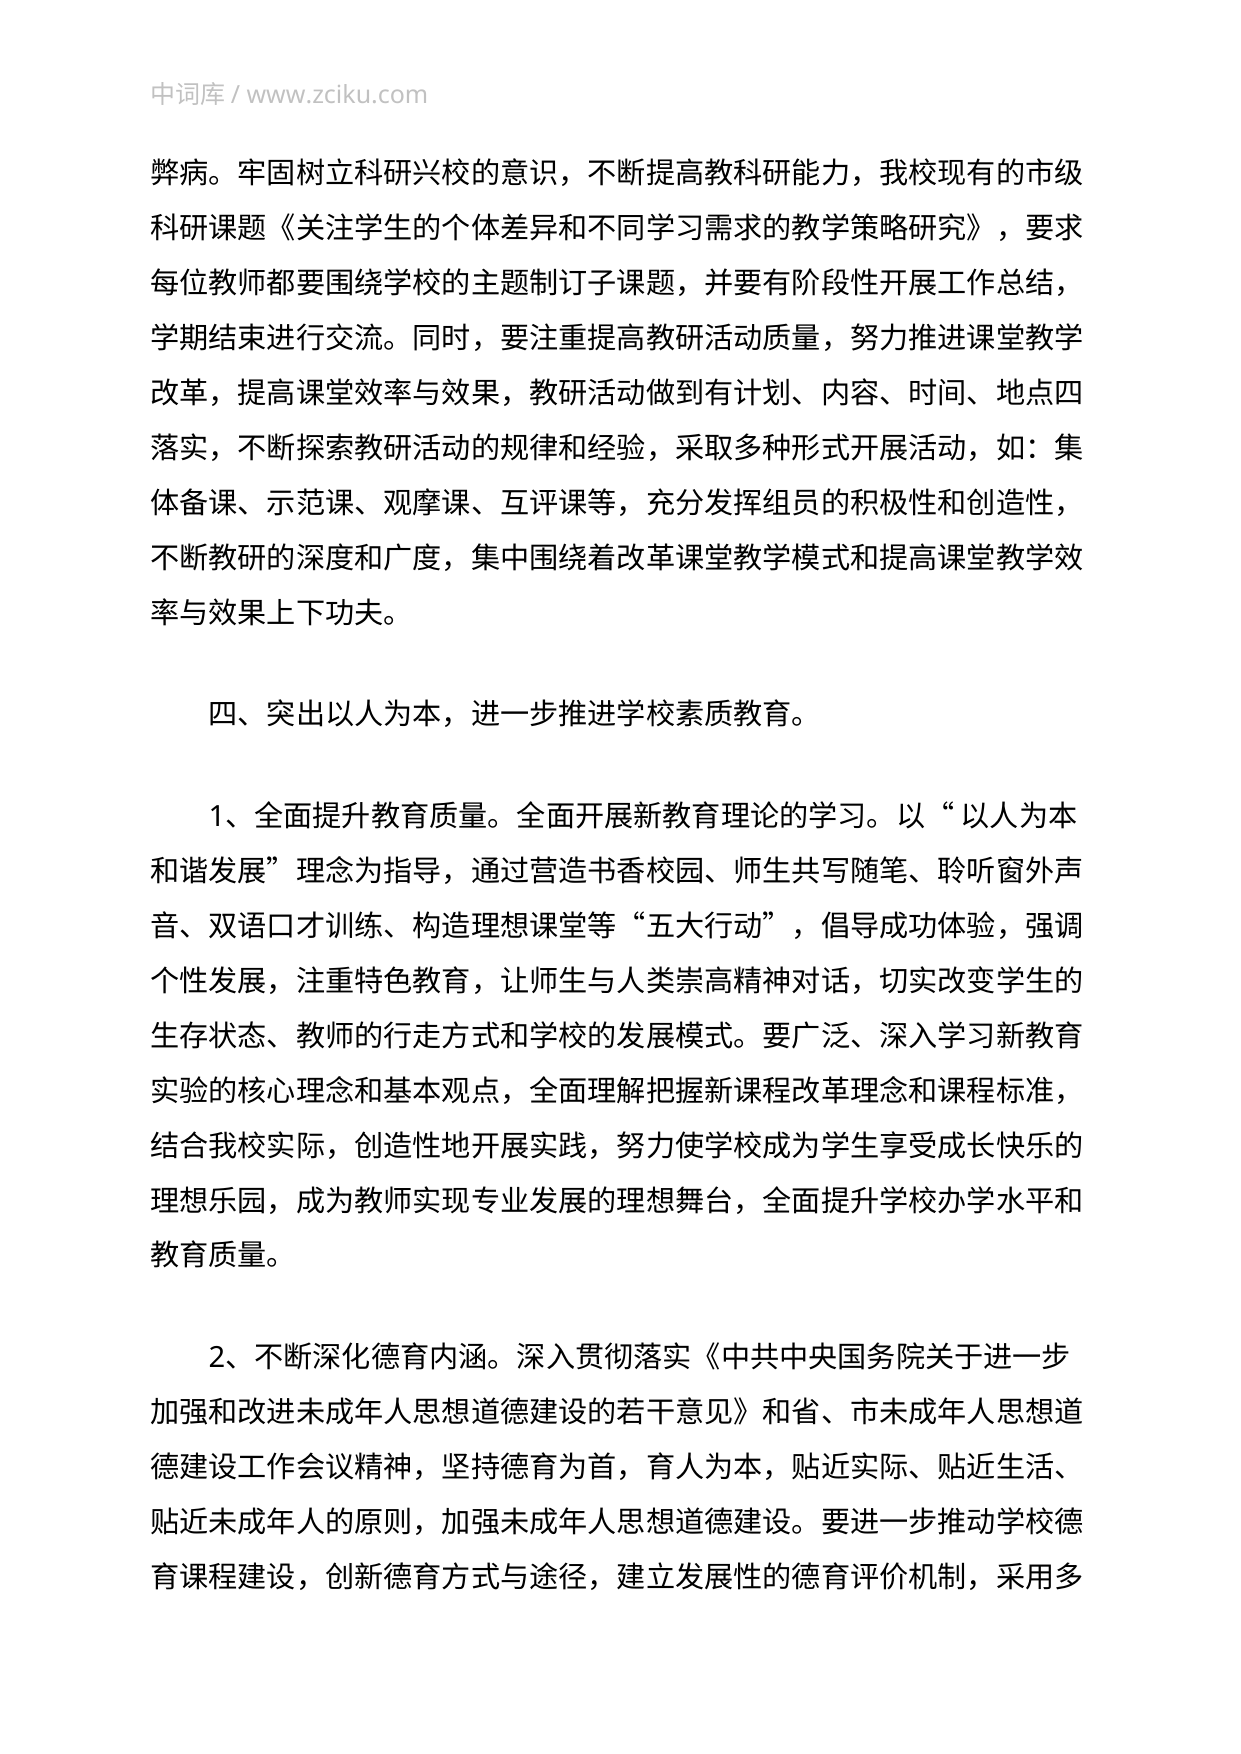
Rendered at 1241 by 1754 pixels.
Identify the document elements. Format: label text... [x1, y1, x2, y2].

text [150, 150, 1090, 631]
text 四、突出以人为本，进一步推进学校素质教育。 [150, 691, 1090, 733]
text 1、全面提升教育质量。全面开展新教育理论的学习。以“ 以人为本和谐发展”理念为指导，通过营造书香校园、师生共写随笔、聆听窗外声音、双语口才训练、构造理想课堂等“五大行动”，倡导成功体验，强调个性发展，注重特色教育，让师生与人类崇高精神对话，切实改变学生的生存状态、教师的行走方式和学校的发展模式。要广泛、深入学习新教育实验的核心理念和基本观点，全面理解把握新课程改革理念和课程标准，结合我校实际，创造性地开展实践，努力使学校成为学生享受成长快乐的理想乐园，成为教师实现专业发展的理想舞台，全面提升学校办学水平和教育质量。 [150, 793, 1090, 1274]
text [150, 1334, 1090, 1596]
